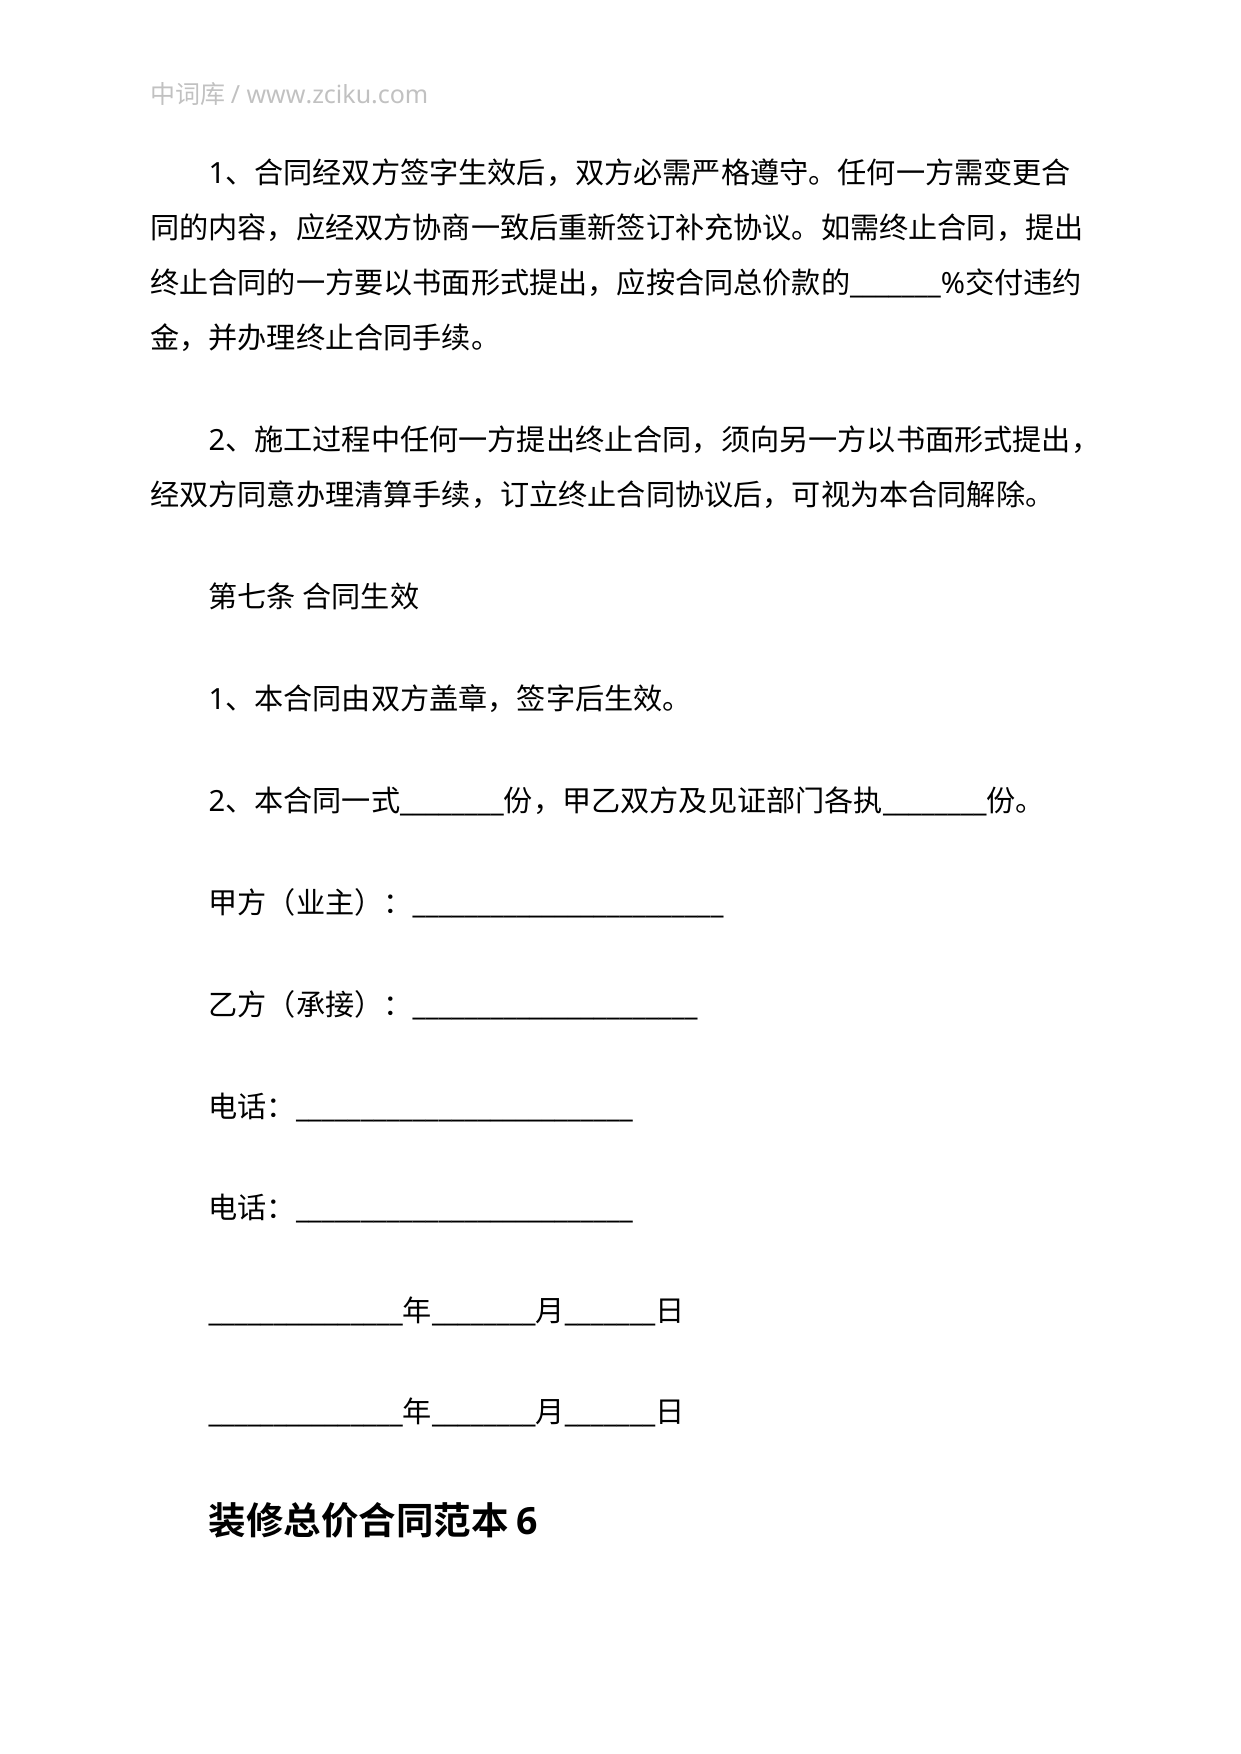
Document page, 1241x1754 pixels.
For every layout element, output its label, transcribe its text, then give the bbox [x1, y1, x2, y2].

text 1、本合同由双方盖章，签字后生效。 [150, 675, 1090, 718]
text 乙方（承接）：______________________ [150, 981, 1090, 1023]
text _______________年________月_______日 [150, 1287, 1090, 1329]
text 第七条 合同生效 [150, 573, 1090, 616]
text 装修总价合同范本6 [150, 1491, 1090, 1546]
text _______________年________月_______日 [150, 1389, 1090, 1431]
text 2、本合同一式________份，甲乙双方及见证部门各执________份。 [150, 777, 1090, 819]
text 电话：__________________________ [150, 1185, 1090, 1227]
text 电话：__________________________ [150, 1083, 1090, 1126]
text 甲方（业主）：________________________ [150, 879, 1090, 922]
text 1、合同经双方签字生效后，双方必需严格遵守。任何一方需变更合同的内容，应经双方协商一致后重新签订补充协议。如需终止合同，提出终止合同的一方要以书面形式提出，应按合同总价款的_______%交付违约金，并办理终止合同手续。 [150, 150, 1090, 357]
text 2、施工过程中任何一方提出终止合同，须向另一方以书面形式提出，经双方同意办理清算手续，订立终止合同协议后，可视为本合同解除。 [150, 417, 1090, 514]
